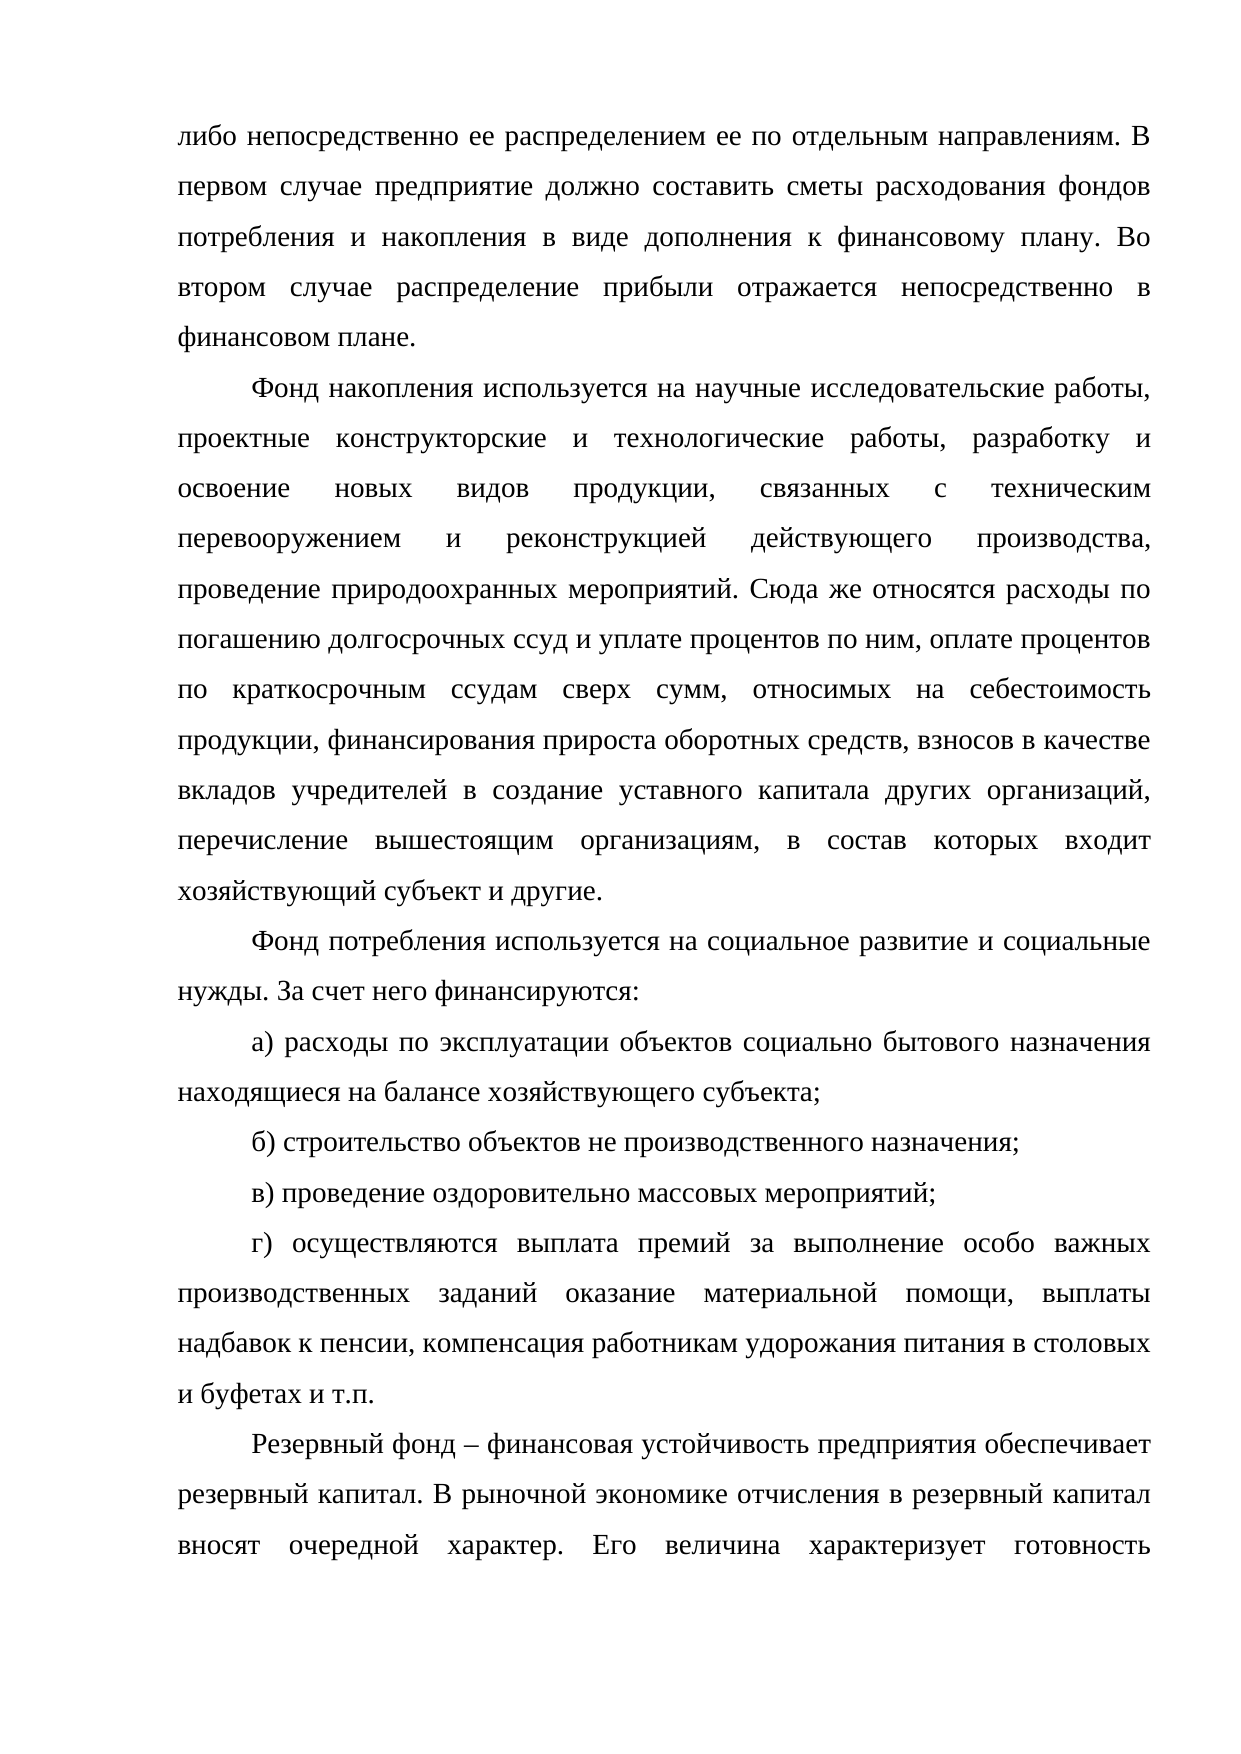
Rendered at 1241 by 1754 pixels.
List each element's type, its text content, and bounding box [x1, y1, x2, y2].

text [177, 1426, 1152, 1560]
text а) расходы по эксплуатации объектов социально бытового назначения находящиеся на балансе хозяйствующего субъекта; [177, 1024, 1152, 1108]
text б) строительство объектов не производственного назначения; [177, 1124, 1152, 1158]
text в) проведение оздоровительно массовых мероприятий; [177, 1175, 1152, 1208]
text г) осуществляются выплата премий за выполнение особо важных производственных заданий оказание материальной помощи, выплаты надбавок к пенсии, компенсация работникам удорожания питания в столовых и буфетах и т.п. [177, 1225, 1152, 1409]
text Фонд накопления используется на научные исследовательские работы, проектные конструкторские и технологические работы, разработку и освоение новых видов продукции, связанных с техническим перевооружением и реконструкцией действующего производства, проведение природоохранных мероприятий. Сюда же относятся расходы по погашению долгосрочных ссуд и уплате процентов по ним, оплате процентов по краткосрочным ссудам сверх сумм, относимых на себестоимость продукции, финансирования прироста оборотных средств, взносов в качестве вкладов учредителей в создание уставного капитала других организаций, перечисление вышестоящим организациям, в состав которых входит хозяйствующий субъект и другие. [177, 370, 1152, 906]
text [177, 118, 1152, 353]
text Фонд потребления используется на социальное развитие и социальные нужды. За счет него финансируются: [177, 923, 1152, 1007]
